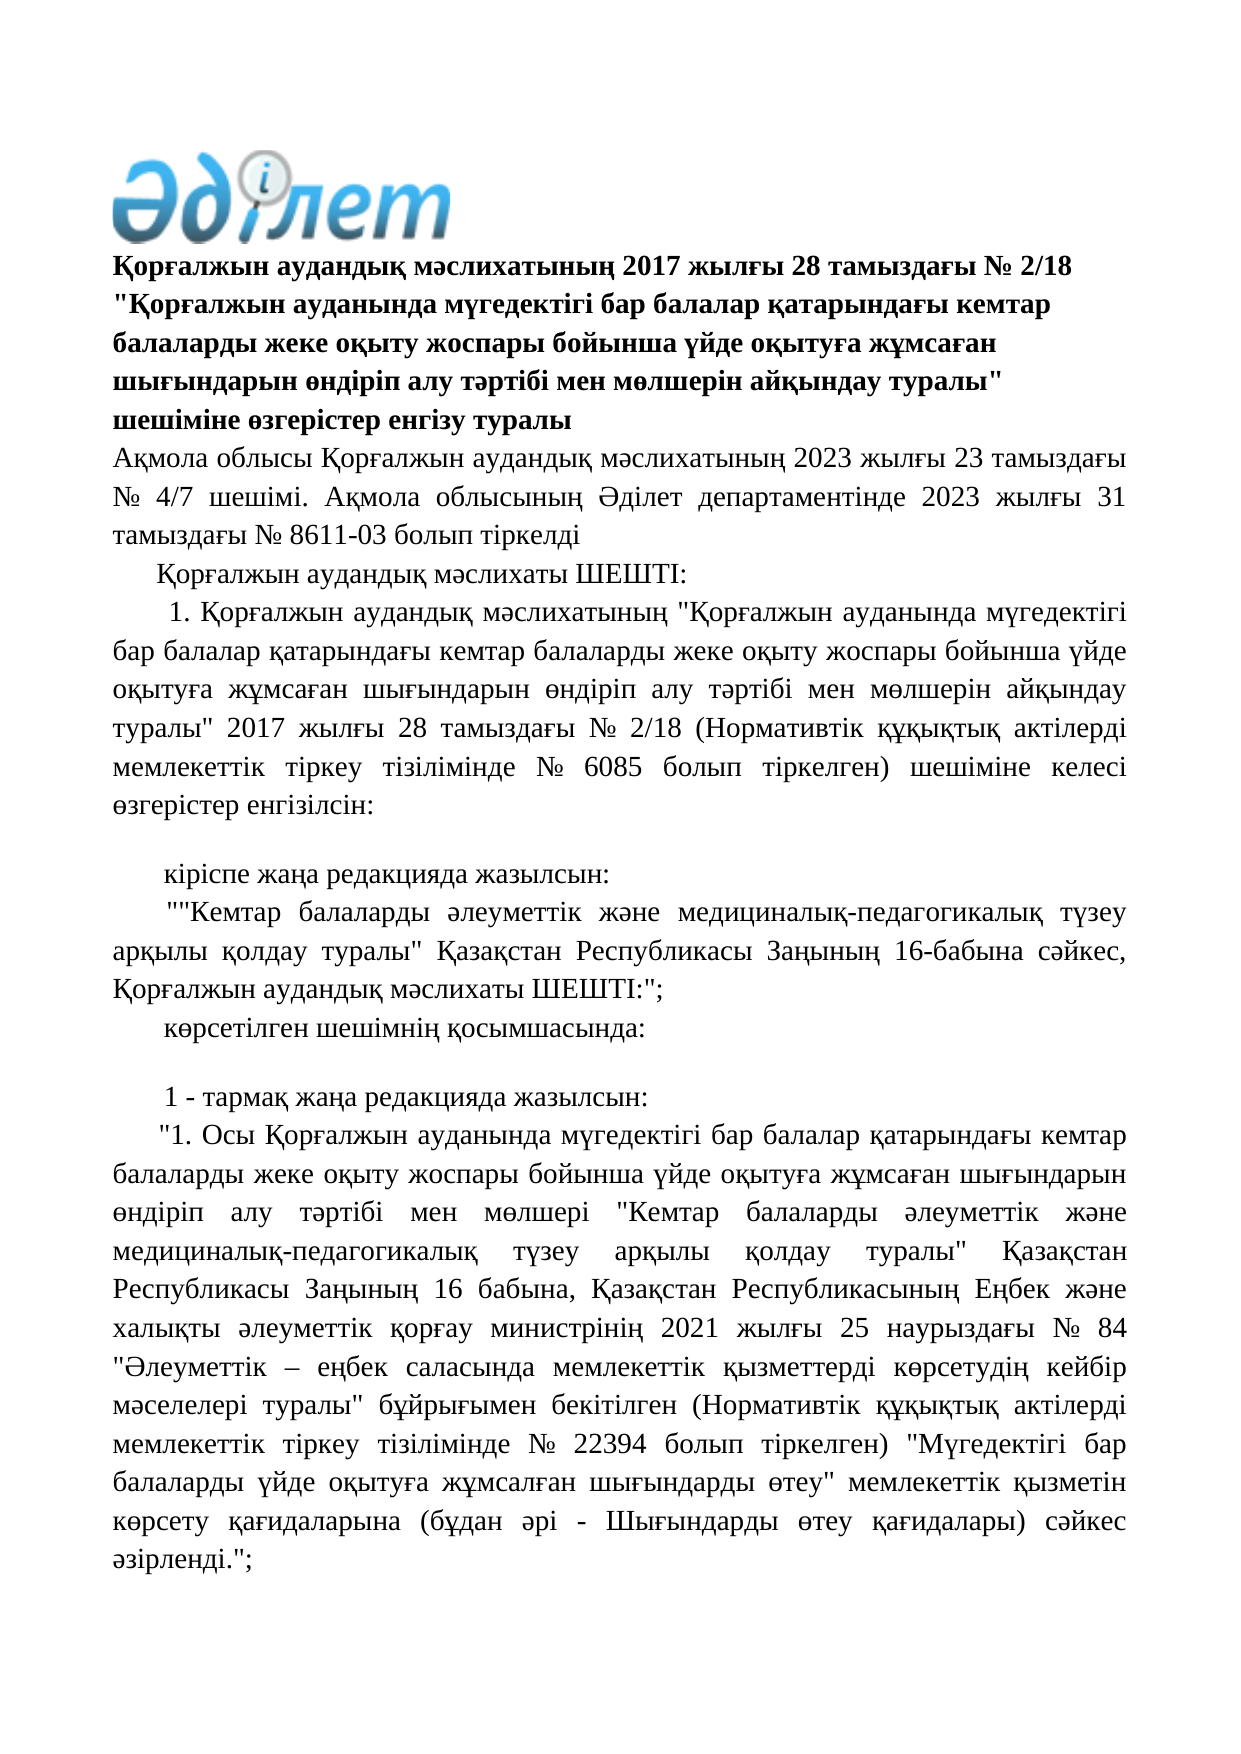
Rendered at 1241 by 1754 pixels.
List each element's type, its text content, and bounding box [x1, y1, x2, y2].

text 1 - тармақ жаңа редакцияда жазылсын: [112, 1079, 1128, 1112]
text ""Кемтар балаларды әлеуметтік және медициналық-педагогикалық түзеу арқылы қолдау туралы" Қазақстан Республикасы Заңының 16-бабына сәйкес, Қорғалжын аудандық мәслихаты ШЕШТІ:"; [112, 894, 1128, 1005]
text кіріспе жаңа редакцияда жазылсын: [112, 856, 1128, 889]
text "1. Осы Қорғалжын ауданында мүгедектігі бар балалар қатарындағы кемтар балаларды жеке оқыту жоспары бойынша үйде оқытуға жұмсаған шығындарын өндіріп алу тәртібі мен мөлшері "Кемтар балаларды әлеуметтік және медициналық-педагогикалық түзеу арқылы қолдау туралы" Қазақстан Республикасы Заңының 16 бабына, Қазақстан Республикасының Еңбек және халықты әлеуметтік қорғау министрінің 2021 жылғы 25 наурыздағы № 84 "Әлеуметтік – еңбек саласында мемлекеттік қызметтерді көрсетудің кейбір мәселелері туралы" бұйрығымен бекітілген (Нормативтік құқықтық актілерді мемлекеттік тіркеу тізілімінде № 22394 болып тіркелген) "Мүгедектігі бар балаларды үйде оқытуға жұмсалған шығындарды өтеу" мемлекеттік қызметін көрсету қағидаларына (бұдан әрі - Шығындарды өтеу қағидалары) сәйкес әзірленді."; [112, 1117, 1128, 1575]
picture [112, 150, 451, 244]
text 1. Қорғалжын аудандық мәслихатының "Қорғалжын ауданында мүгедектігі бар балалар қатарындағы кемтар балаларды жеке оқыту жоспары бойынша үйде оқытуға жұмсаған шығындарын өндіріп алу тәртібі мен мөлшерін айқындау туралы" 2017 жылғы 28 тамыздағы № 2/18 (Нормативтік құқықтық актілерді мемлекеттік тіркеу тізілімінде № 6085 болып тіркелген) шешіміне келесі өзгерістер енгізілсін: [112, 594, 1128, 821]
text Қорғалжын аудандық мәслихатының 2017 жылғы 28 тамыздағы № 2/18 "Қорғалжын ауданында мүгедектігі бар балалар қатарындағы кемтар балаларды жеке оқыту жоспары бойынша үйде оқытуға жұмсаған шығындарын өндіріп алу тәртібі мен мөлшерін айқындау туралы" шешіміне өзгерістер енгізу туралы [112, 248, 1128, 435]
text көрсетілген шешімнің қосымшасында: [112, 1010, 1128, 1044]
text Қорғалжын аудандық мәслихаты ШЕШТІ: [112, 556, 1128, 589]
text Ақмола облысы Қорғалжын аудандық мәслихатының 2023 жылғы 23 тамыздағы № 4/7 шешімі. Ақмола облысының Әділет департаментінде 2023 жылғы 31 тамыздағы № 8611-03 болып тіркелді [112, 440, 1128, 551]
